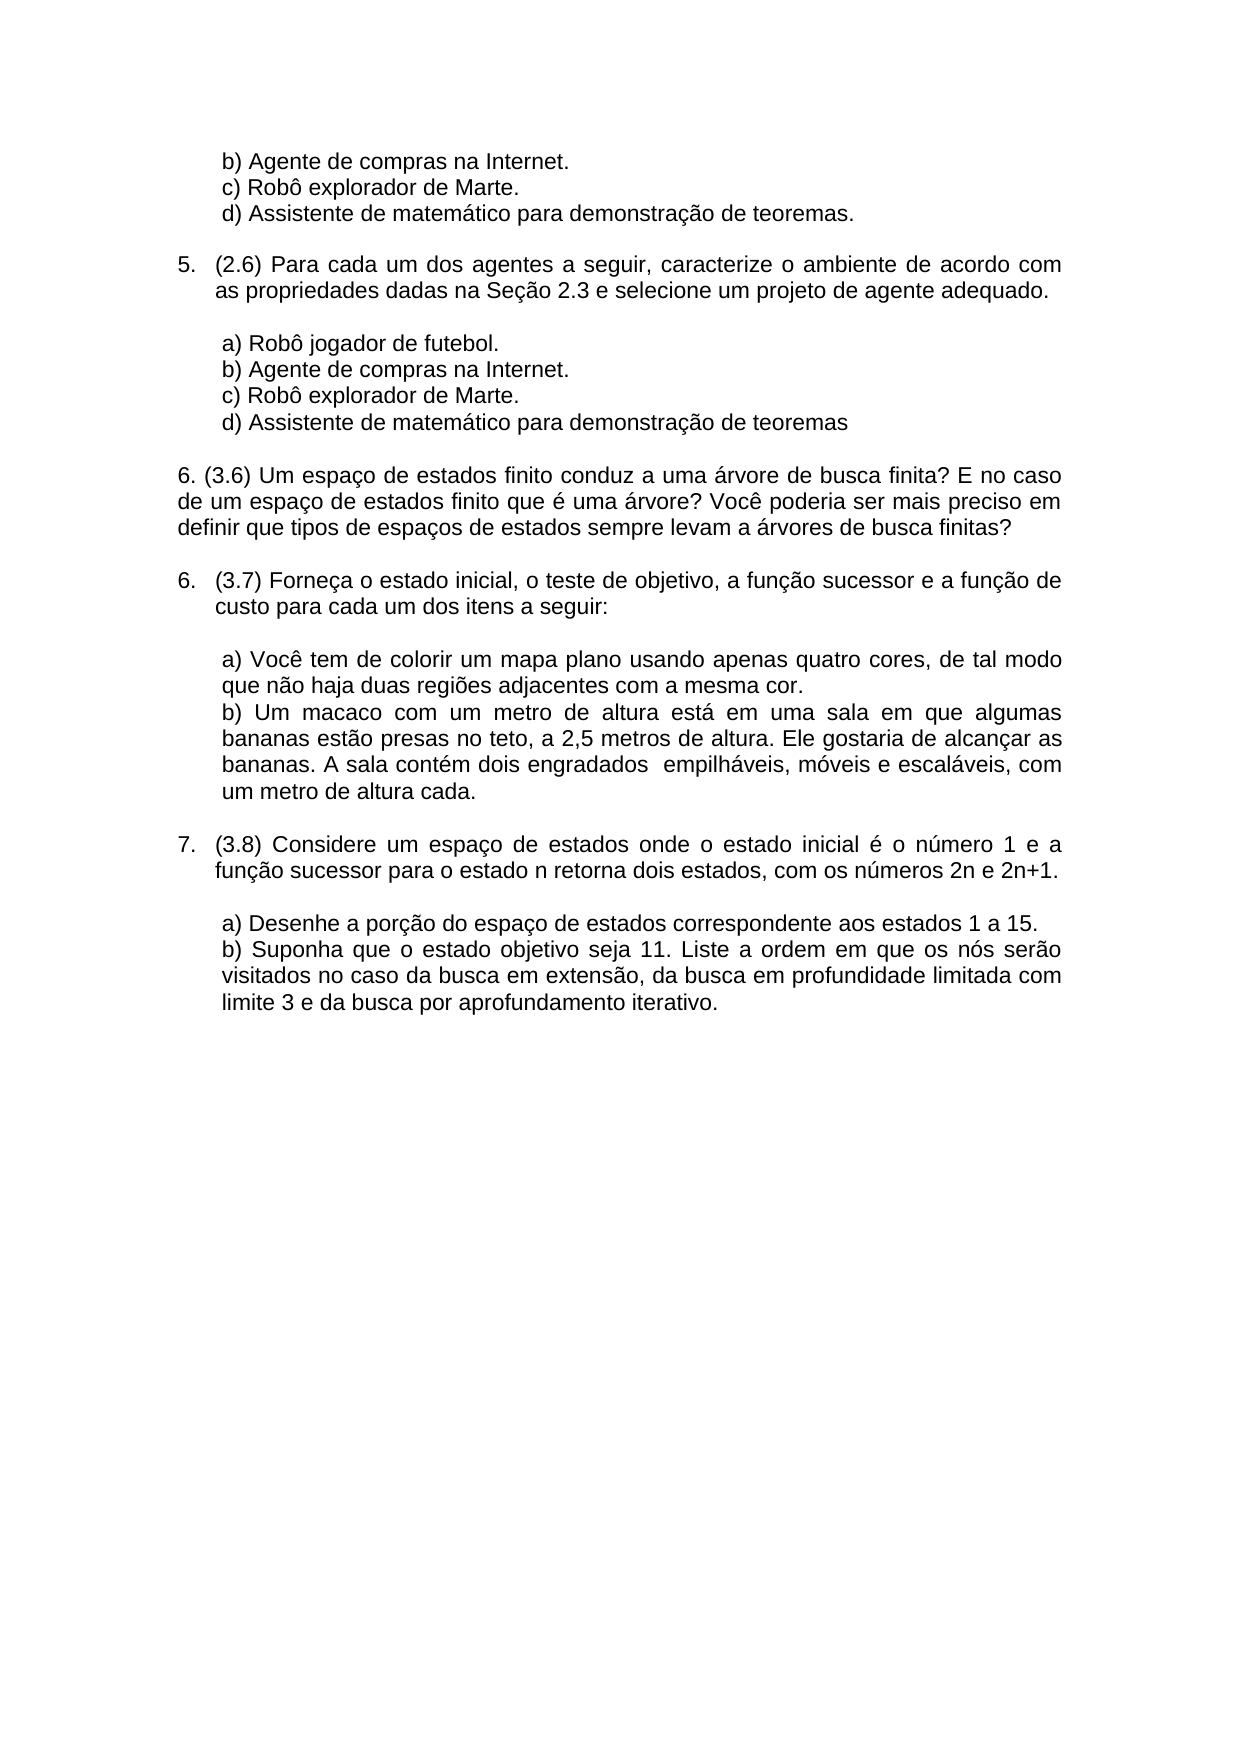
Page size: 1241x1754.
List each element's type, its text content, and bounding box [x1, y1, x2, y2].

text d) Assistente de matemático para demonstração de teoremas [222, 409, 1063, 435]
text 6. (3.6) Um espaço de estados finito conduz a uma árvore de busca finita? E no caso de um espaço de estados finito que é uma árvore? Você poderia ser mais preciso em definir que tipos de espaços de estados sempre levam a árvores de busca finitas? [177, 462, 1063, 541]
text a) Você tem de colorir um mapa plano usando apenas quatro cores, de tal modo que não haja duas regiões adjacentes com a mesma cor. [222, 646, 1063, 699]
text b) Agente de compras na Internet. [222, 356, 1063, 382]
list (2.6) Para cada um dos agentes a seguir, caracterize o ambiente de acordo com as propriedades dadas na Seção 2.3 e selecione um projeto de agente adequado. [177, 251, 1063, 303]
text c) Robô explorador de Marte. [222, 174, 1063, 200]
text b) Suponha que o estado objetivo seja 11. Liste a ordem em que os nós serão visitados no caso da busca em extensão, da busca em profundidade limitada com limite 3 e da busca por aprofundamento iterativo. [222, 936, 1063, 1015]
text a) Desenhe a porção do espaço de estados correspondente aos estados 1 a 15. [222, 909, 1063, 936]
text b) Um macaco com um metro de altura está em uma sala em que algumas bananas estão presas no teto, a 2,5 metros de altura. Ele gostaria de alcançar as bananas. A sala contém dois engradados empilháveis, móveis e escaláveis, com um metro de altura cada. [222, 699, 1063, 804]
text d) Assistente de matemático para demonstração de teoremas. [222, 200, 1063, 227]
text a) Robô jogador de futebol. [222, 330, 1063, 356]
text c) Robô explorador de Marte. [222, 382, 1063, 409]
list (3.7) Forneça o estado inicial, o teste de objetivo, a função sucessor e a função de custo para cada um dos itens a seguir: [177, 567, 1063, 620]
text b) Agente de compras na Internet. [222, 148, 1063, 174]
list (3.8) Considere um espaço de estados onde o estado inicial é o número 1 e a função sucessor para o estado n retorna dois estados, com os números 2n e 2n+1. [177, 831, 1063, 883]
